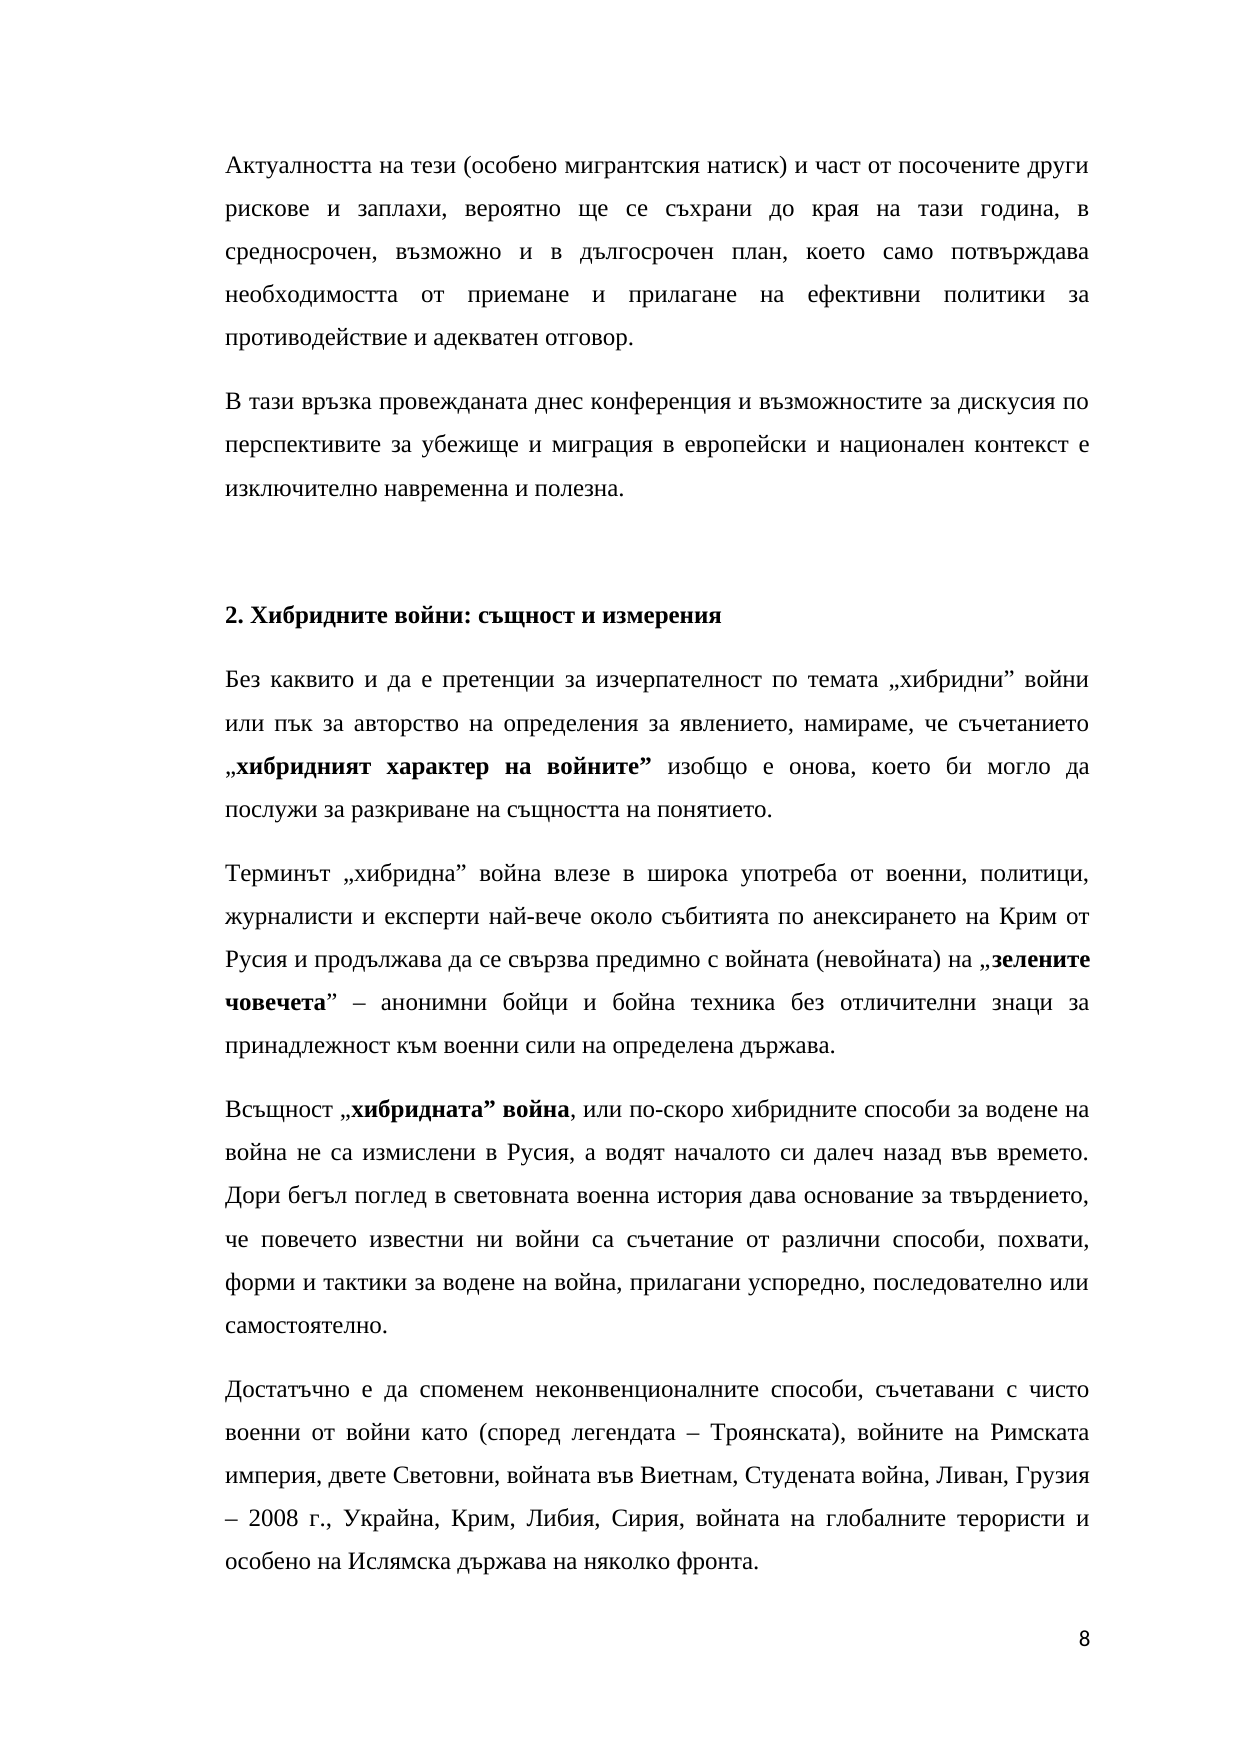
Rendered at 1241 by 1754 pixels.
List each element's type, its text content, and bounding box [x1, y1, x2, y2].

text Всъщност „хибридната” война, или по-скоро хибридните способи за водене на война не са измислени в Русия, а водят началото си далеч назад във времето. Дори бегъл поглед в световната военна история дава основание за твърдението, че повечето известни ни войни са съчетание от различни способи, похвати, форми и тактики за водене на война, прилагани успоредно, последователно или самостоятелно. [225, 1094, 1090, 1339]
text 2. Хибридните войни: същност и измерения [225, 601, 1090, 629]
text В тази връзка провежданата днес конференция и възможностите за дискусия по перспективите за убежище и миграция в европейски и национален контекст е изключително навременна и полезна. [225, 386, 1090, 501]
text Терминът „хибридна” война влезе в широка употреба от военни, политици, журналисти и експерти най-вече около събитията по анексирането на Крим от Русия и продължава да се свързва предимно с войната (невойната) на „зелените човечета” – анонимни бойци и бойна техника без отличителни знаци за принадлежност към военни сили на определена държава. [225, 858, 1090, 1059]
text Достатъчно е да споменем неконвенционалните способи, съчетавани с чисто военни от войни като (според легендата – Троянската), войните на Римската империя, двете Световни, войната във Виетнам, Студената война, Ливан, Грузия – 2008 г., Украйна, Крим, Либия, Сирия, войната на глобалните терористи и особено на Ислямска държава на няколко фронта. [225, 1374, 1090, 1575]
text Без каквито и да е претенции за изчерпателност по темата „хибридни” войни или пък за авторство на определения за явлението, намираме, че съчетанието „хибридният характер на войните” изобщо е онова, което би могло да послужи за разкриване на същността на понятието. [225, 664, 1090, 823]
text Актуалността на тези (особено мигрантския натиск) и част от посочените други рискове и заплахи, вероятно ще се съхрани до края на тази година, в средносрочен, възможно и в дългосрочен план, което само потвърждава необходимостта от приемане и прилагане на ефективни политики за противодействие и адекватен отговор. [225, 150, 1090, 351]
